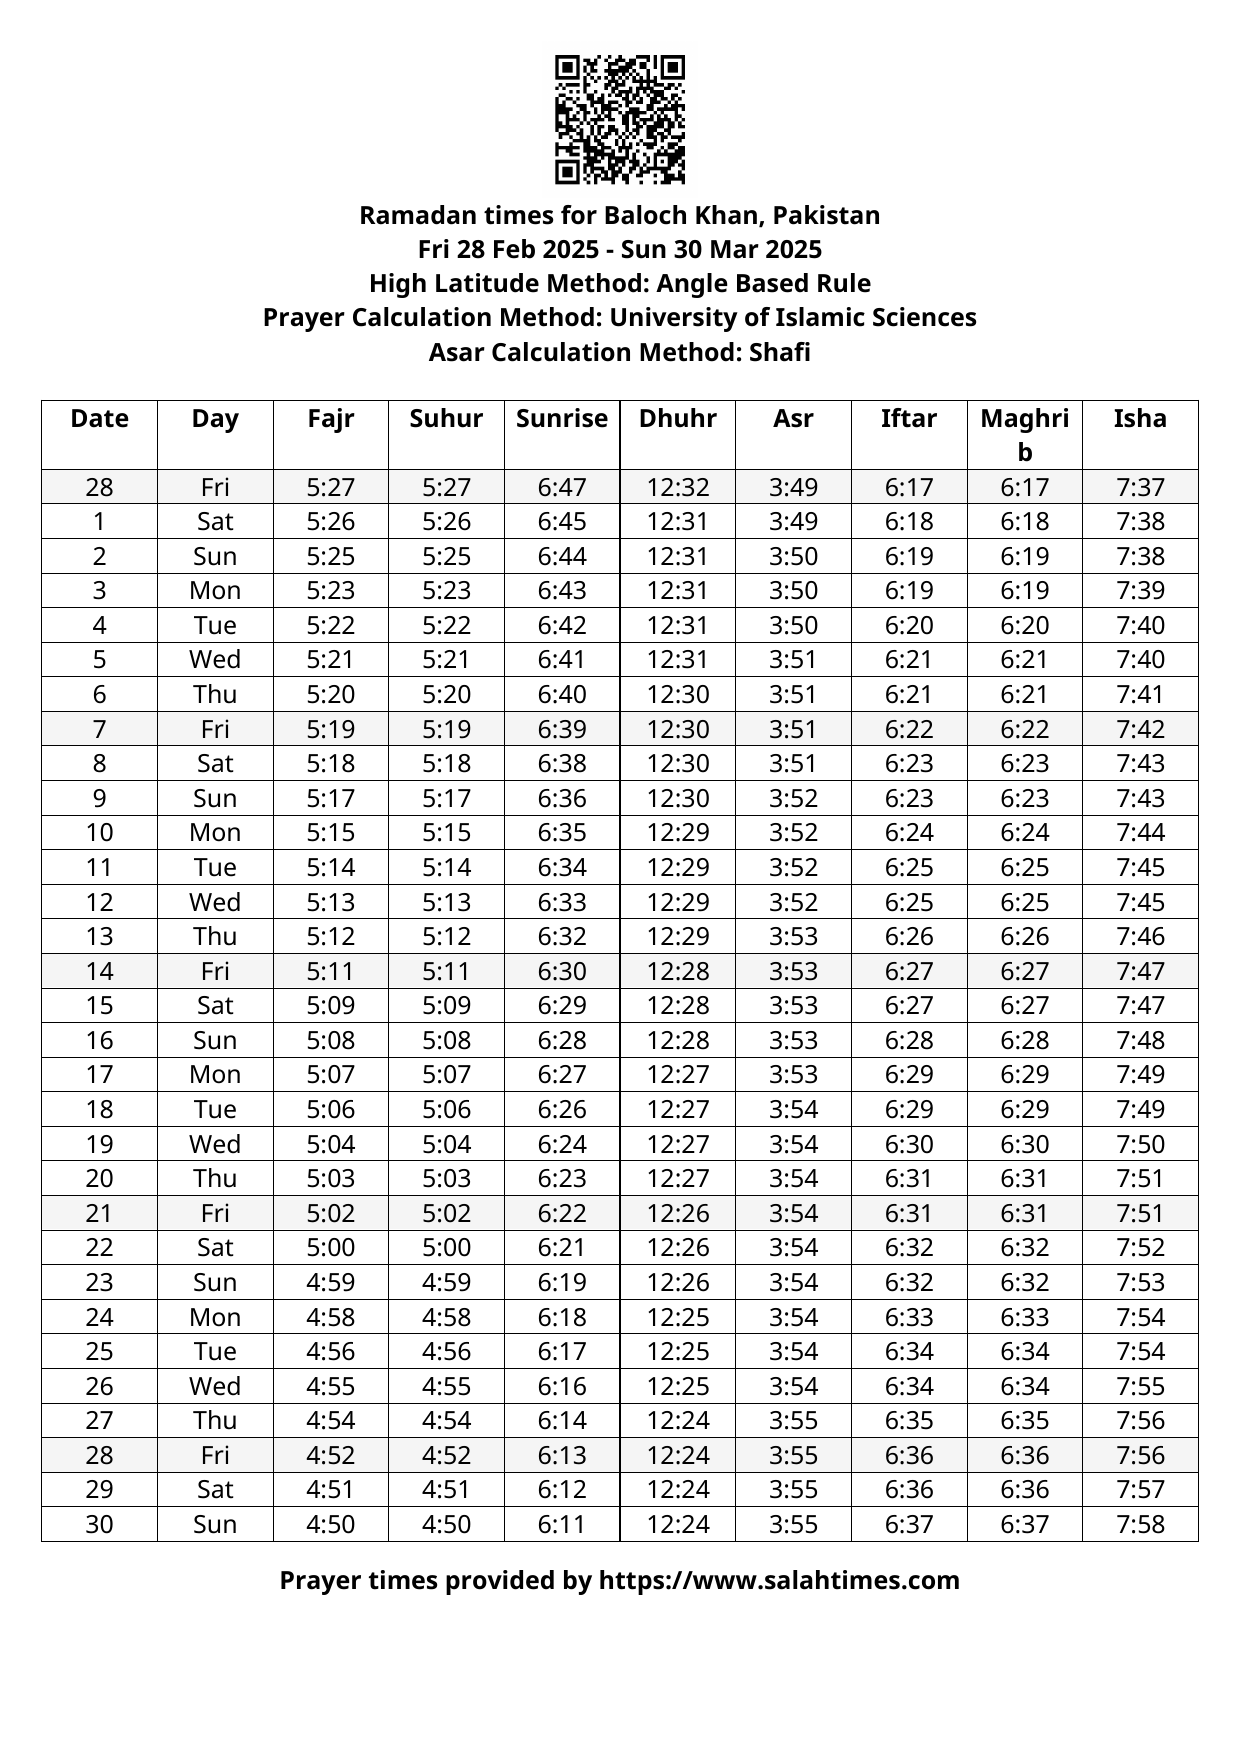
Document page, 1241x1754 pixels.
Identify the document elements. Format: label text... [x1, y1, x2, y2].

table_cell 5:22 [274, 608, 388, 642]
table_cell 3:53 [736, 989, 851, 1022]
table_cell 4:50 [274, 1507, 388, 1541]
table_cell 3:51 [736, 677, 851, 711]
table_cell 5:25 [389, 539, 504, 572]
table_cell 6:17 [968, 470, 1082, 503]
table_cell 7:37 [1083, 470, 1198, 503]
table_cell 6:28 [968, 1023, 1082, 1057]
table_cell 4:55 [389, 1369, 504, 1402]
table_cell 6:31 [852, 1196, 967, 1229]
table_cell 3:51 [736, 746, 851, 780]
table_cell 30 [42, 1507, 157, 1541]
table_cell 3:55 [736, 1473, 851, 1506]
table_cell Mon [158, 1058, 273, 1091]
table_header Fajr [274, 401, 388, 469]
table_cell 6:44 [505, 539, 619, 572]
table_cell 6:24 [852, 816, 967, 849]
table_cell 3:55 [736, 1404, 851, 1437]
table_cell 28 [42, 1438, 157, 1472]
table_cell 5:13 [389, 885, 504, 918]
table_cell 6:18 [505, 1300, 619, 1333]
table_cell 7:53 [1083, 1265, 1198, 1299]
table_cell 26 [42, 1369, 157, 1402]
table_cell 29 [42, 1473, 157, 1506]
table_cell 5:27 [274, 470, 388, 503]
table_cell 6:19 [505, 1265, 619, 1299]
table_cell Tue [158, 608, 273, 642]
table_cell 7:48 [1083, 1023, 1198, 1057]
table_header Date [42, 401, 157, 469]
table_cell Fri [158, 712, 273, 745]
table_cell 3:52 [736, 816, 851, 849]
table_cell Sun [158, 1023, 273, 1057]
table_cell 4:54 [389, 1404, 504, 1437]
table_cell 6:12 [505, 1473, 619, 1506]
table_cell Tue [158, 1092, 273, 1126]
table_cell 6:27 [968, 954, 1082, 987]
table_cell 9 [42, 781, 157, 814]
table_cell Sat [158, 1473, 273, 1506]
table_cell 6:33 [505, 885, 619, 918]
table_cell 6:41 [505, 643, 619, 676]
table_cell 6:36 [968, 1438, 1082, 1472]
text Fri 28 Feb 2025 - Sun 30 Mar 2025 [42, 232, 1198, 266]
table_cell 12:31 [621, 504, 735, 538]
table_cell Wed [158, 885, 273, 918]
table_cell 3:53 [736, 1058, 851, 1091]
table_cell 12:29 [621, 919, 735, 953]
table_cell 6:19 [968, 574, 1082, 607]
table_cell 5:12 [274, 919, 388, 953]
table_cell 7:52 [1083, 1231, 1198, 1264]
table_cell 12:27 [621, 1127, 735, 1160]
table_cell 5:15 [389, 816, 504, 849]
table_cell Mon [158, 574, 273, 607]
table_cell 15 [42, 989, 157, 1022]
table_cell 8 [42, 746, 157, 780]
table_cell 6:26 [505, 1092, 619, 1126]
table_cell 6:21 [505, 1231, 619, 1264]
table_cell 5:23 [389, 574, 504, 607]
table_cell 5:21 [389, 643, 504, 676]
text Prayer times provided by https://www.salahtimes.com [42, 1563, 1198, 1597]
table_cell 6:31 [968, 1196, 1082, 1229]
table_cell 12:32 [621, 470, 735, 503]
table_cell 6:36 [852, 1473, 967, 1506]
table_cell 4:50 [389, 1507, 504, 1541]
table_cell Sun [158, 1265, 273, 1299]
table_cell 22 [42, 1231, 157, 1264]
table_cell Thu [158, 677, 273, 711]
table_cell 7:49 [1083, 1058, 1198, 1091]
table_cell 6:22 [968, 712, 1082, 745]
table_cell Sun [158, 1507, 273, 1541]
table_cell 6:24 [968, 816, 1082, 849]
table_cell 7:56 [1083, 1404, 1198, 1437]
table_cell Fri [158, 470, 273, 503]
table_cell 5:08 [389, 1023, 504, 1057]
table_cell 5:06 [274, 1092, 388, 1126]
table_cell 6:29 [968, 1058, 1082, 1091]
table_cell Sat [158, 746, 273, 780]
table_cell 5:25 [274, 539, 388, 572]
table_cell 7:55 [1083, 1369, 1198, 1402]
table_cell 6:27 [505, 1058, 619, 1091]
table_cell 6:25 [968, 885, 1082, 918]
text Prayer Calculation Method: University of Islamic Sciences [42, 300, 1198, 334]
table_cell 5:21 [274, 643, 388, 676]
table_cell 6:34 [968, 1369, 1082, 1402]
table_cell 12:24 [621, 1404, 735, 1437]
table_cell Thu [158, 1404, 273, 1437]
table_cell 12:26 [621, 1265, 735, 1299]
table_cell 4:58 [274, 1300, 388, 1333]
table_cell 12:31 [621, 539, 735, 572]
table_cell 23 [42, 1265, 157, 1299]
table_cell 12:24 [621, 1438, 735, 1472]
table_cell 7:40 [1083, 643, 1198, 676]
table_cell 6:31 [968, 1161, 1082, 1195]
table_cell Wed [158, 1127, 273, 1160]
table_cell 4:59 [274, 1265, 388, 1299]
table_cell 6:20 [968, 608, 1082, 642]
table_cell 16 [42, 1023, 157, 1057]
table_cell 5:26 [389, 504, 504, 538]
table_cell 4:52 [389, 1438, 504, 1472]
table_cell 3:54 [736, 1231, 851, 1264]
table_cell 5:22 [389, 608, 504, 642]
table_cell 3:55 [736, 1438, 851, 1472]
table_cell 7:56 [1083, 1438, 1198, 1472]
table_cell 6:37 [852, 1507, 967, 1541]
table_cell 6:25 [852, 885, 967, 918]
table_cell 6:26 [852, 919, 967, 953]
table_cell Thu [158, 1161, 273, 1195]
table_cell 6:23 [968, 781, 1082, 814]
table_cell 6:32 [852, 1265, 967, 1299]
table_cell 12:28 [621, 1023, 735, 1057]
table_cell 6:33 [968, 1300, 1082, 1333]
table_cell 1 [42, 504, 157, 538]
table_cell Thu [158, 919, 273, 953]
table_cell 14 [42, 954, 157, 987]
table_cell 5:23 [274, 574, 388, 607]
table_cell 7:47 [1083, 954, 1198, 987]
table_cell 7:42 [1083, 712, 1198, 745]
table_cell 6:35 [852, 1404, 967, 1437]
table_cell 5:12 [389, 919, 504, 953]
table_cell 6:47 [505, 470, 619, 503]
table_cell 12:25 [621, 1300, 735, 1333]
table_cell 6:42 [505, 608, 619, 642]
table_cell 6:23 [852, 781, 967, 814]
table_cell 12:28 [621, 989, 735, 1022]
table_cell Tue [158, 850, 273, 884]
table_cell 6:17 [505, 1334, 619, 1368]
table_cell 7:41 [1083, 677, 1198, 711]
table_cell Mon [158, 816, 273, 849]
table_cell 3:51 [736, 712, 851, 745]
table_cell 7:43 [1083, 746, 1198, 780]
table_cell 12:31 [621, 643, 735, 676]
text High Latitude Method: Angle Based Rule [42, 266, 1198, 300]
table_cell 5:11 [389, 954, 504, 987]
table_cell 2 [42, 539, 157, 572]
table_cell 3:55 [736, 1507, 851, 1541]
table_header Day [158, 401, 273, 469]
table_cell 4:51 [389, 1473, 504, 1506]
table_cell 6:27 [968, 989, 1082, 1022]
table_cell 5:00 [274, 1231, 388, 1264]
table_cell 5:03 [389, 1161, 504, 1195]
table_header Iftar [852, 401, 967, 469]
table_cell 7:51 [1083, 1196, 1198, 1229]
table_cell 6:30 [505, 954, 619, 987]
table_cell 7:44 [1083, 816, 1198, 849]
table_cell 12:26 [621, 1231, 735, 1264]
table_cell 5:04 [274, 1127, 388, 1160]
table_cell 6:20 [852, 608, 967, 642]
table_cell 7:39 [1083, 574, 1198, 607]
table_cell 6:17 [852, 470, 967, 503]
table_cell 6:34 [968, 1334, 1082, 1368]
table_cell Sun [158, 539, 273, 572]
table_cell 6:19 [852, 574, 967, 607]
table_cell 6:30 [968, 1127, 1082, 1160]
table_cell 6:27 [852, 989, 967, 1022]
table_cell 5:14 [274, 850, 388, 884]
table_cell 12:24 [621, 1473, 735, 1506]
table_cell 6:19 [852, 539, 967, 572]
table_cell 3:54 [736, 1161, 851, 1195]
table_cell 3:51 [736, 643, 851, 676]
table_cell 3:50 [736, 608, 851, 642]
table_cell 4:55 [274, 1369, 388, 1402]
table_cell 7:49 [1083, 1092, 1198, 1126]
table_cell 5 [42, 643, 157, 676]
table_cell 5:07 [389, 1058, 504, 1091]
table_cell 6:30 [852, 1127, 967, 1160]
table_cell 5:08 [274, 1023, 388, 1057]
table_cell 5:27 [389, 470, 504, 503]
table_cell 4 [42, 608, 157, 642]
table_cell 12:24 [621, 1507, 735, 1541]
table_cell 5:02 [389, 1196, 504, 1229]
table_cell 6:39 [505, 712, 619, 745]
table_cell 5:17 [274, 781, 388, 814]
text Ramadan times for Baloch Khan, Pakistan [42, 198, 1198, 232]
table_cell 6:32 [852, 1231, 967, 1264]
picture [542, 41, 699, 198]
table_cell 28 [42, 470, 157, 503]
table_cell 5:13 [274, 885, 388, 918]
table_cell 3:49 [736, 470, 851, 503]
table_cell 6:13 [505, 1438, 619, 1472]
table_cell 6:23 [852, 746, 967, 780]
table_cell Fri [158, 1196, 273, 1229]
table_cell 3:50 [736, 574, 851, 607]
table_cell 5:20 [274, 677, 388, 711]
table_cell 12:30 [621, 677, 735, 711]
table_cell 12:27 [621, 1161, 735, 1195]
table_cell 5:00 [389, 1231, 504, 1264]
table_header Dhuhr [621, 401, 735, 469]
table_cell 6:25 [968, 850, 1082, 884]
table_cell 6:21 [852, 643, 967, 676]
table_cell 7:50 [1083, 1127, 1198, 1160]
table_cell 12:29 [621, 816, 735, 849]
table_cell 7:45 [1083, 850, 1198, 884]
table_cell 6:24 [505, 1127, 619, 1160]
table_cell 6:28 [505, 1023, 619, 1057]
table_cell 5:18 [274, 746, 388, 780]
table_cell 6:43 [505, 574, 619, 607]
table_cell Sat [158, 989, 273, 1022]
table_cell 7:40 [1083, 608, 1198, 642]
table_cell 6:38 [505, 746, 619, 780]
table_cell 6:33 [852, 1300, 967, 1333]
table_cell 6:31 [852, 1161, 967, 1195]
table_header Sunrise [505, 401, 619, 469]
table_cell 3:52 [736, 885, 851, 918]
table_cell 6:21 [968, 643, 1082, 676]
table_cell Fri [158, 1438, 273, 1472]
table_cell 6:36 [852, 1438, 967, 1472]
table_cell 3:49 [736, 504, 851, 538]
table_cell 3:54 [736, 1300, 851, 1333]
table_cell 12:30 [621, 746, 735, 780]
table_cell 7:51 [1083, 1161, 1198, 1195]
table_cell 5:26 [274, 504, 388, 538]
table_cell 12:31 [621, 608, 735, 642]
table_cell 27 [42, 1404, 157, 1437]
table_cell 5:09 [274, 989, 388, 1022]
table_cell 6:32 [968, 1231, 1082, 1264]
table_cell 3:54 [736, 1334, 851, 1368]
table_cell 6:22 [505, 1196, 619, 1229]
table_cell 12:31 [621, 574, 735, 607]
table_cell 6:45 [505, 504, 619, 538]
table_cell 6:25 [852, 850, 967, 884]
table_cell 12:30 [621, 781, 735, 814]
table_cell 6:29 [852, 1058, 967, 1091]
table_cell 3 [42, 574, 157, 607]
table_cell 7 [42, 712, 157, 745]
table_cell 4:59 [389, 1265, 504, 1299]
table_cell 7:46 [1083, 919, 1198, 953]
table_cell 3:54 [736, 1369, 851, 1402]
table_cell 5:02 [274, 1196, 388, 1229]
table_cell 11 [42, 850, 157, 884]
table_cell 7:57 [1083, 1473, 1198, 1506]
table_cell 19 [42, 1127, 157, 1160]
table_cell 12:25 [621, 1334, 735, 1368]
table_cell 5:15 [274, 816, 388, 849]
table_cell 20 [42, 1161, 157, 1195]
table_cell 12:25 [621, 1369, 735, 1402]
table_cell 3:54 [736, 1127, 851, 1160]
table_cell Wed [158, 643, 273, 676]
table_cell 5:18 [389, 746, 504, 780]
table_cell 5:11 [274, 954, 388, 987]
table_cell 12:28 [621, 954, 735, 987]
table_cell 4:58 [389, 1300, 504, 1333]
table_cell 7:38 [1083, 539, 1198, 572]
table_cell 6:18 [968, 504, 1082, 538]
table_cell 5:17 [389, 781, 504, 814]
table_header Suhur [389, 401, 504, 469]
table_cell 7:38 [1083, 504, 1198, 538]
table_cell 6:40 [505, 677, 619, 711]
table_cell Sat [158, 1231, 273, 1264]
table_header Asr [736, 401, 851, 469]
table_cell 7:45 [1083, 885, 1198, 918]
table_cell 3:50 [736, 539, 851, 572]
table_cell 12:29 [621, 885, 735, 918]
table_cell 12 [42, 885, 157, 918]
table_cell 7:43 [1083, 781, 1198, 814]
table_cell 6:35 [968, 1404, 1082, 1437]
table_cell 5:20 [389, 677, 504, 711]
table_cell 5:14 [389, 850, 504, 884]
table_cell Sat [158, 504, 273, 538]
table_cell 6:21 [852, 677, 967, 711]
table_cell 6:34 [505, 850, 619, 884]
table_cell 3:52 [736, 781, 851, 814]
table_cell 25 [42, 1334, 157, 1368]
table_cell 5:07 [274, 1058, 388, 1091]
table_cell 18 [42, 1092, 157, 1126]
table_cell 17 [42, 1058, 157, 1091]
table_cell 3:54 [736, 1265, 851, 1299]
table_cell 6:34 [852, 1334, 967, 1368]
table_cell 3:53 [736, 954, 851, 987]
table_cell 6:29 [968, 1092, 1082, 1126]
table_cell 4:51 [274, 1473, 388, 1506]
table_cell 6:32 [968, 1265, 1082, 1299]
table_cell 12:27 [621, 1092, 735, 1126]
table_cell 6:26 [968, 919, 1082, 953]
table_cell 6:18 [852, 504, 967, 538]
table_cell Wed [158, 1369, 273, 1402]
table_cell 3:53 [736, 919, 851, 953]
table_cell 24 [42, 1300, 157, 1333]
table_cell 6:34 [852, 1369, 967, 1402]
table_cell 3:53 [736, 1023, 851, 1057]
table_header Maghrib [968, 401, 1082, 469]
table_cell 6:37 [968, 1507, 1082, 1541]
table_cell 5:06 [389, 1092, 504, 1126]
table_cell 6:36 [505, 781, 619, 814]
table_cell 6:29 [505, 989, 619, 1022]
table_cell 13 [42, 919, 157, 953]
table_cell 7:54 [1083, 1300, 1198, 1333]
table_cell 6:14 [505, 1404, 619, 1437]
table_cell 6:23 [968, 746, 1082, 780]
table_cell 6:32 [505, 919, 619, 953]
table_cell 6:22 [852, 712, 967, 745]
table_cell 4:56 [389, 1334, 504, 1368]
table_cell 6:16 [505, 1369, 619, 1402]
table_cell 10 [42, 816, 157, 849]
table_cell 5:04 [389, 1127, 504, 1160]
table_cell 3:54 [736, 1092, 851, 1126]
table_cell 3:52 [736, 850, 851, 884]
table_cell 6:21 [968, 677, 1082, 711]
table_cell 5:09 [389, 989, 504, 1022]
table_cell 7:54 [1083, 1334, 1198, 1368]
table_cell 4:54 [274, 1404, 388, 1437]
table_cell 6:29 [852, 1092, 967, 1126]
table_cell 6:28 [852, 1023, 967, 1057]
table_cell 12:27 [621, 1058, 735, 1091]
table_cell 6:11 [505, 1507, 619, 1541]
table_cell 6:35 [505, 816, 619, 849]
table_cell 12:29 [621, 850, 735, 884]
table_cell 5:19 [274, 712, 388, 745]
table_cell 6:36 [968, 1473, 1082, 1506]
table_cell 7:58 [1083, 1507, 1198, 1541]
table_cell Mon [158, 1300, 273, 1333]
table_cell Sun [158, 781, 273, 814]
table_cell 6:27 [852, 954, 967, 987]
text Asar Calculation Method: Shafi [42, 334, 1198, 368]
table_cell 6 [42, 677, 157, 711]
table_cell 4:56 [274, 1334, 388, 1368]
table_cell 5:03 [274, 1161, 388, 1195]
table_cell 12:26 [621, 1196, 735, 1229]
table_cell 3:54 [736, 1196, 851, 1229]
table_cell 4:52 [274, 1438, 388, 1472]
table_cell 21 [42, 1196, 157, 1229]
table_cell Fri [158, 954, 273, 987]
table_cell 6:23 [505, 1161, 619, 1195]
table_cell Tue [158, 1334, 273, 1368]
table_cell 5:19 [389, 712, 504, 745]
table_cell 6:19 [968, 539, 1082, 572]
table_cell 7:47 [1083, 989, 1198, 1022]
table_cell 12:30 [621, 712, 735, 745]
table_header Isha [1083, 401, 1198, 469]
